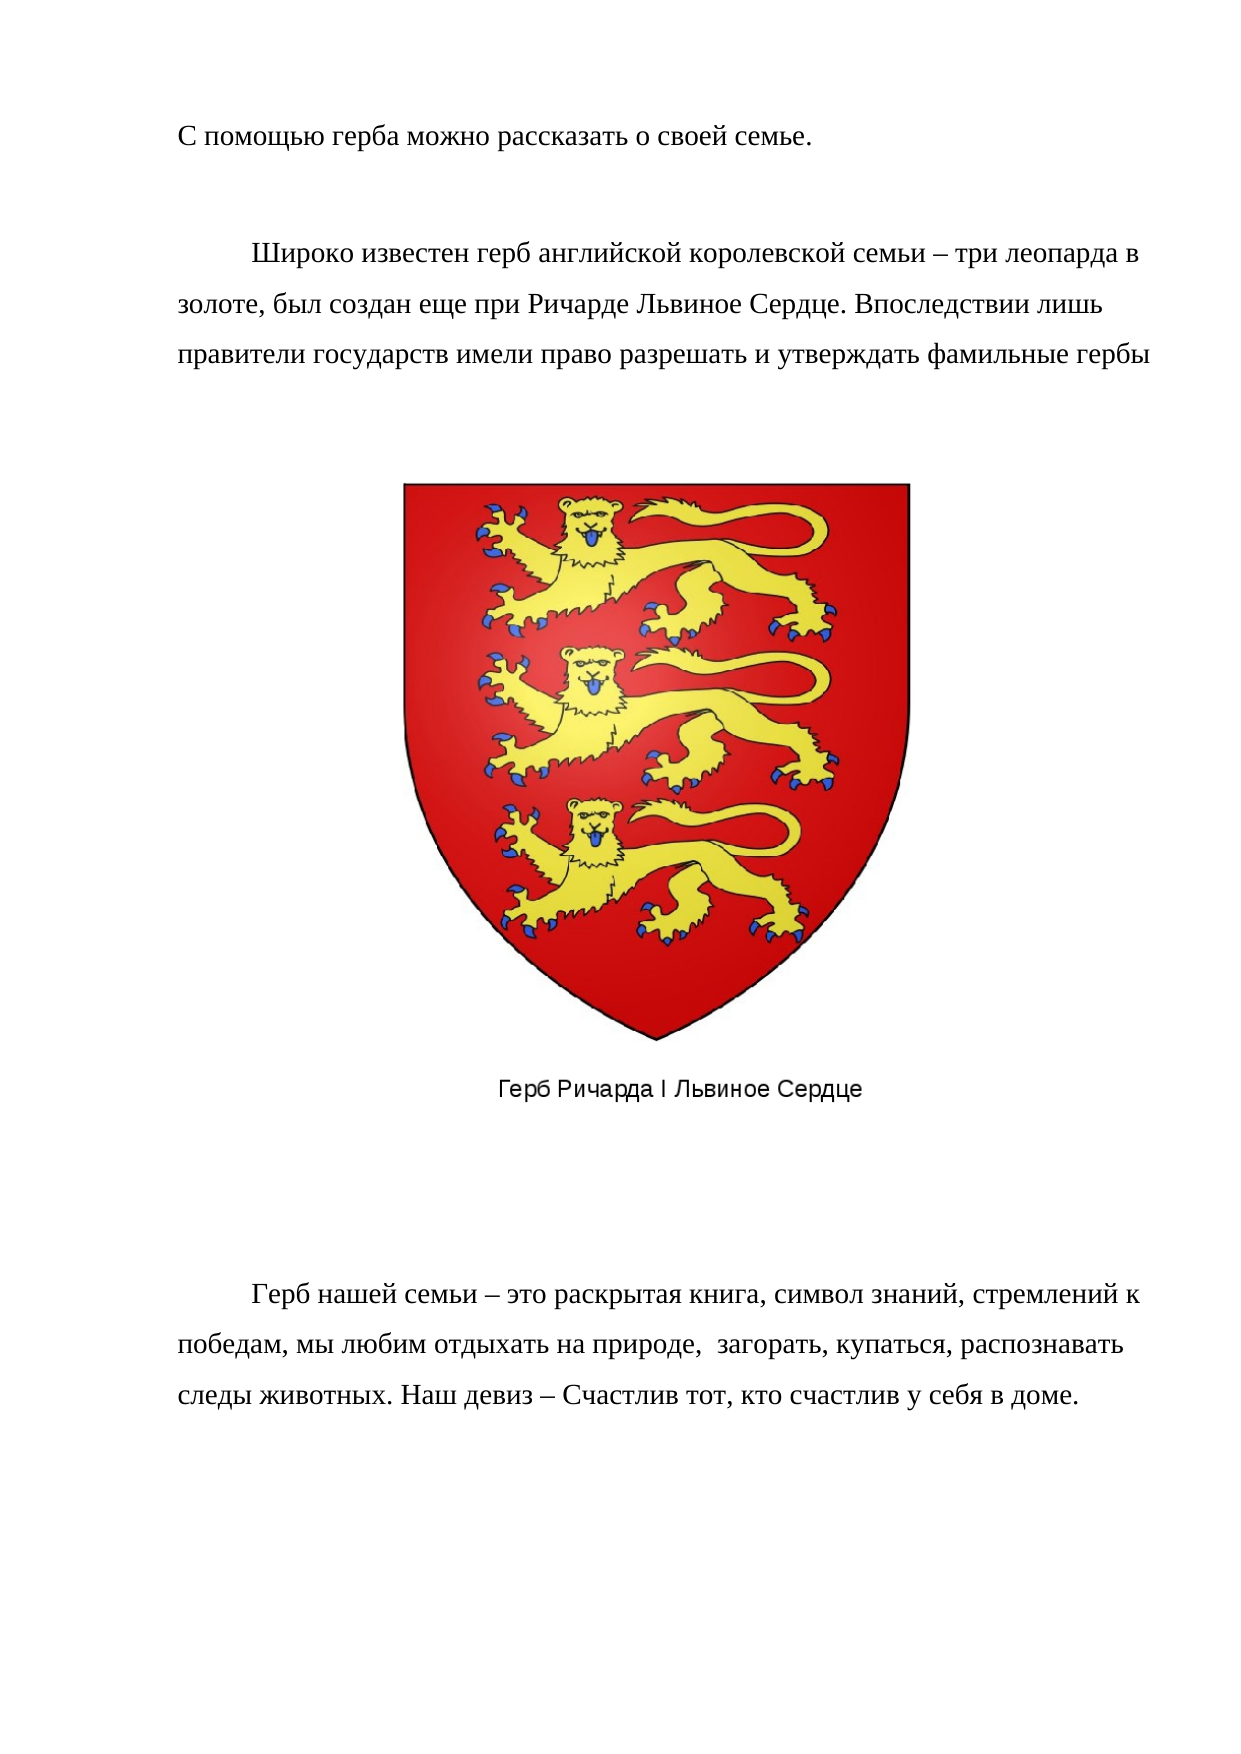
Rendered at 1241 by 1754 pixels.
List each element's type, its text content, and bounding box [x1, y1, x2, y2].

text Широко известен герб английской королевской семьи – три леопарда в золоте, был создан еще при Ричарде Львиное Сердце. Впоследствии лишь правители государств имели право разрешать и утверждать фамильные гербы [177, 235, 1152, 369]
text Герб нашей семьи – это раскрытая книга, символ знаний, стремлений к победам, мы любим отдыхать на природе, загорать, купаться, распознавать следы животных. Наш девиз – Счастлив тот, кто счастлив у себя в доме. [177, 1276, 1152, 1410]
text С помощью герба можно рассказать о своей семье. [177, 118, 1152, 152]
picture [177, 425, 1152, 1157]
